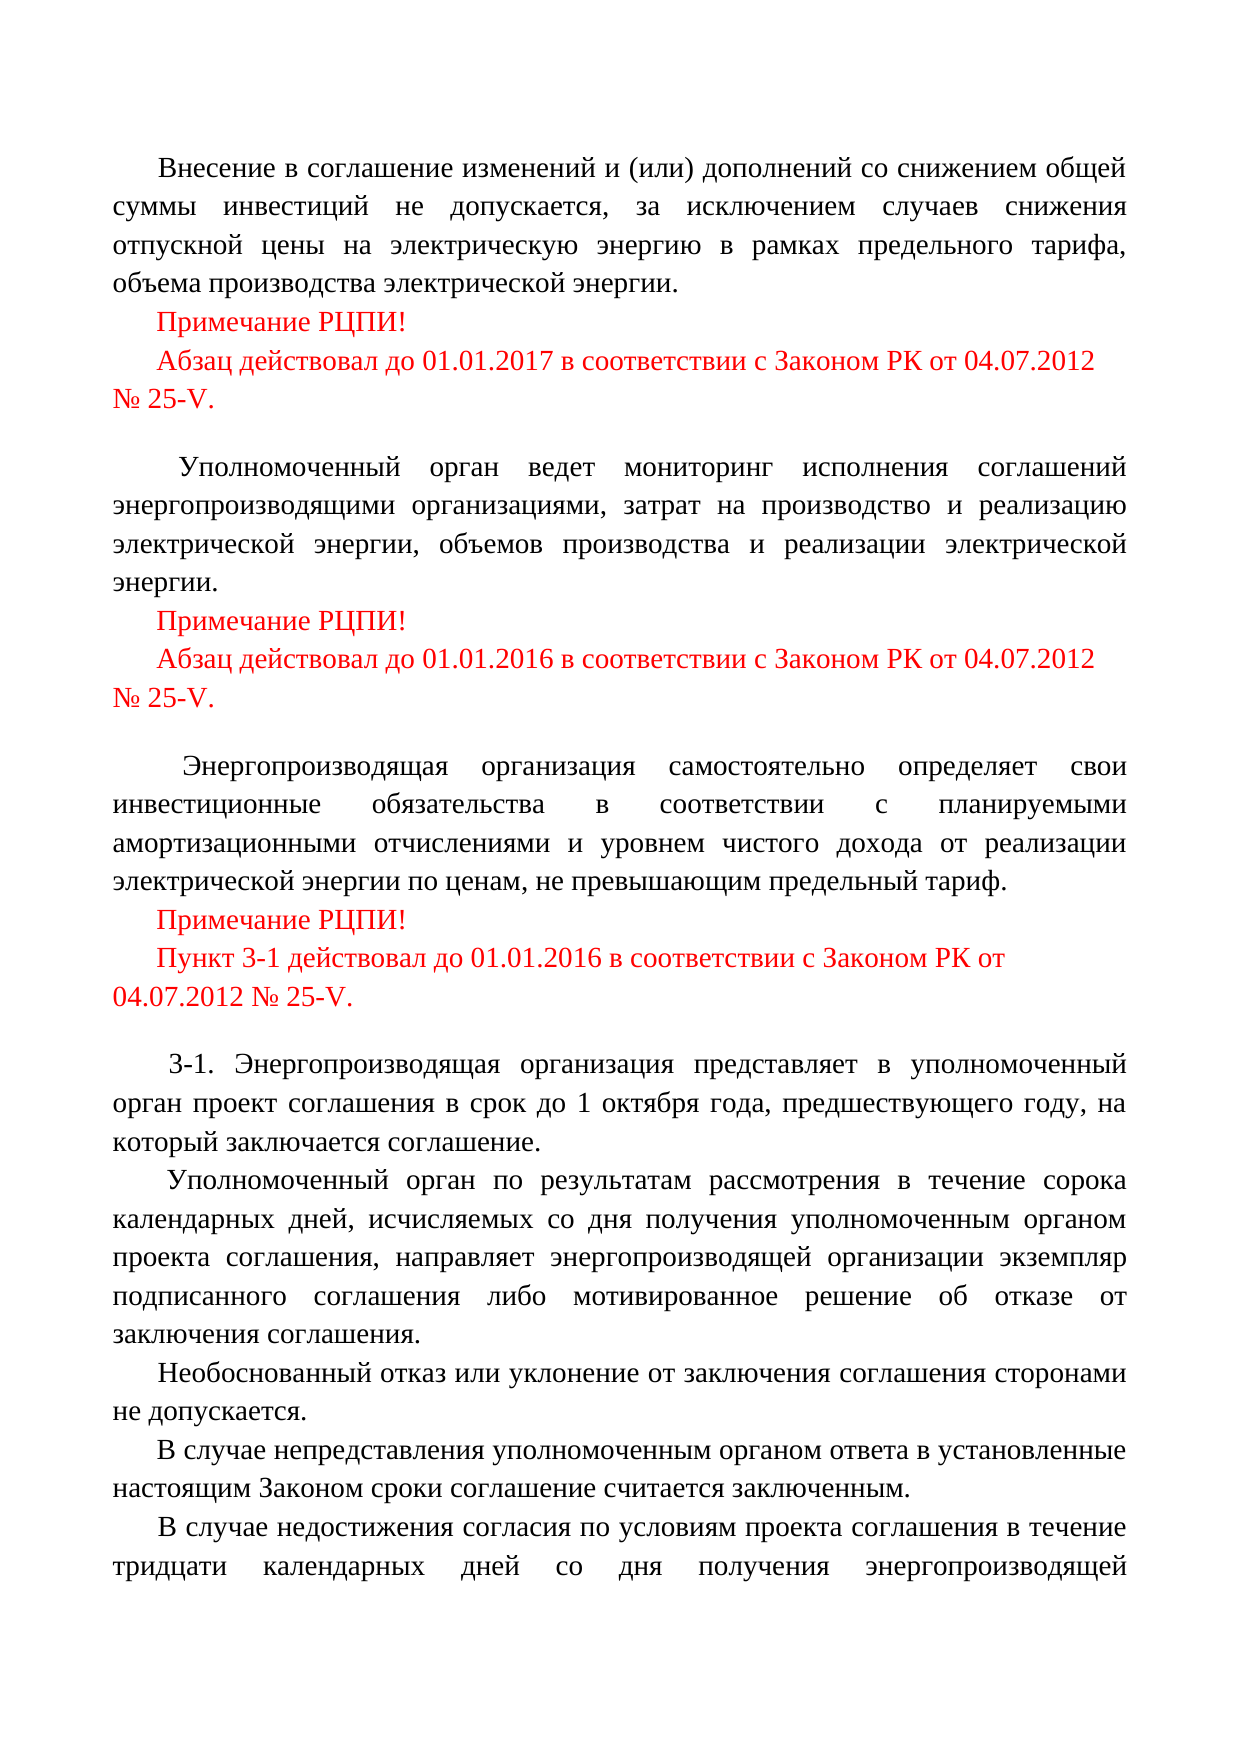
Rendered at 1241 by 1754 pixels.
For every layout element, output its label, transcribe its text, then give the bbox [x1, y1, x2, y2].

text Примечание РЦПИ! Абзац действовал до 01.01.2016 в соответствии с Законом РК от 04.07.2012 № 25-V. [112, 603, 1128, 744]
text Уполномоченный орган ведет мониторинг исполнения соглашений энергопроизводящими организациями, затрат на производство и реализацию электрической энергии, объемов производства и реализации электрической энергии. [112, 449, 1128, 598]
text Примечание РЦПИ! Пункт 3-1 действовал до 01.01.2016 в соответствии с Законом РК от 04.07.2012 № 25-V. [112, 902, 1128, 1043]
text Уполномоченный орган по результатам рассмотрения в течение сорока календарных дней, исчисляемых со дня получения уполномоченным органом проекта соглашения, направляет энергопроизводящей организации экземпляр подписанного соглашения либо мотивированное решение об отказе от заключения соглашения. [112, 1162, 1128, 1350]
text Внесение в соглашение изменений и (или) дополнений со снижением общей суммы инвестиций не допускается, за исключением случаев снижения отпускной цены на электрическую энергию в рамках предельного тарифа, объема производства электрической энергии. [112, 150, 1128, 299]
text Примечание РЦПИ! Абзац действовал до 01.01.2017 в соответствии с Законом РК от 04.07.2012 № 25-V. [112, 304, 1128, 445]
text В случае непредставления уполномоченным органом ответа в установленные настоящим Законом сроки соглашение считается заключенным. [112, 1432, 1128, 1504]
text Энергопроизводящая организация самостоятельно определяет свои инвестиционные обязательства в соответствии с планируемыми амортизационными отчислениями и уровнем чистого дохода от реализации электрической энергии по ценам, не превышающим предельный тариф. [112, 748, 1128, 897]
text 3-1. Энергопроизводящая организация представляет в уполномоченный орган проект соглашения в срок до 1 октября года, предшествующего году, на который заключается соглашение. [112, 1047, 1128, 1157]
text Необоснованный отказ или уклонение от заключения соглашения сторонами не допускается. [112, 1355, 1128, 1427]
